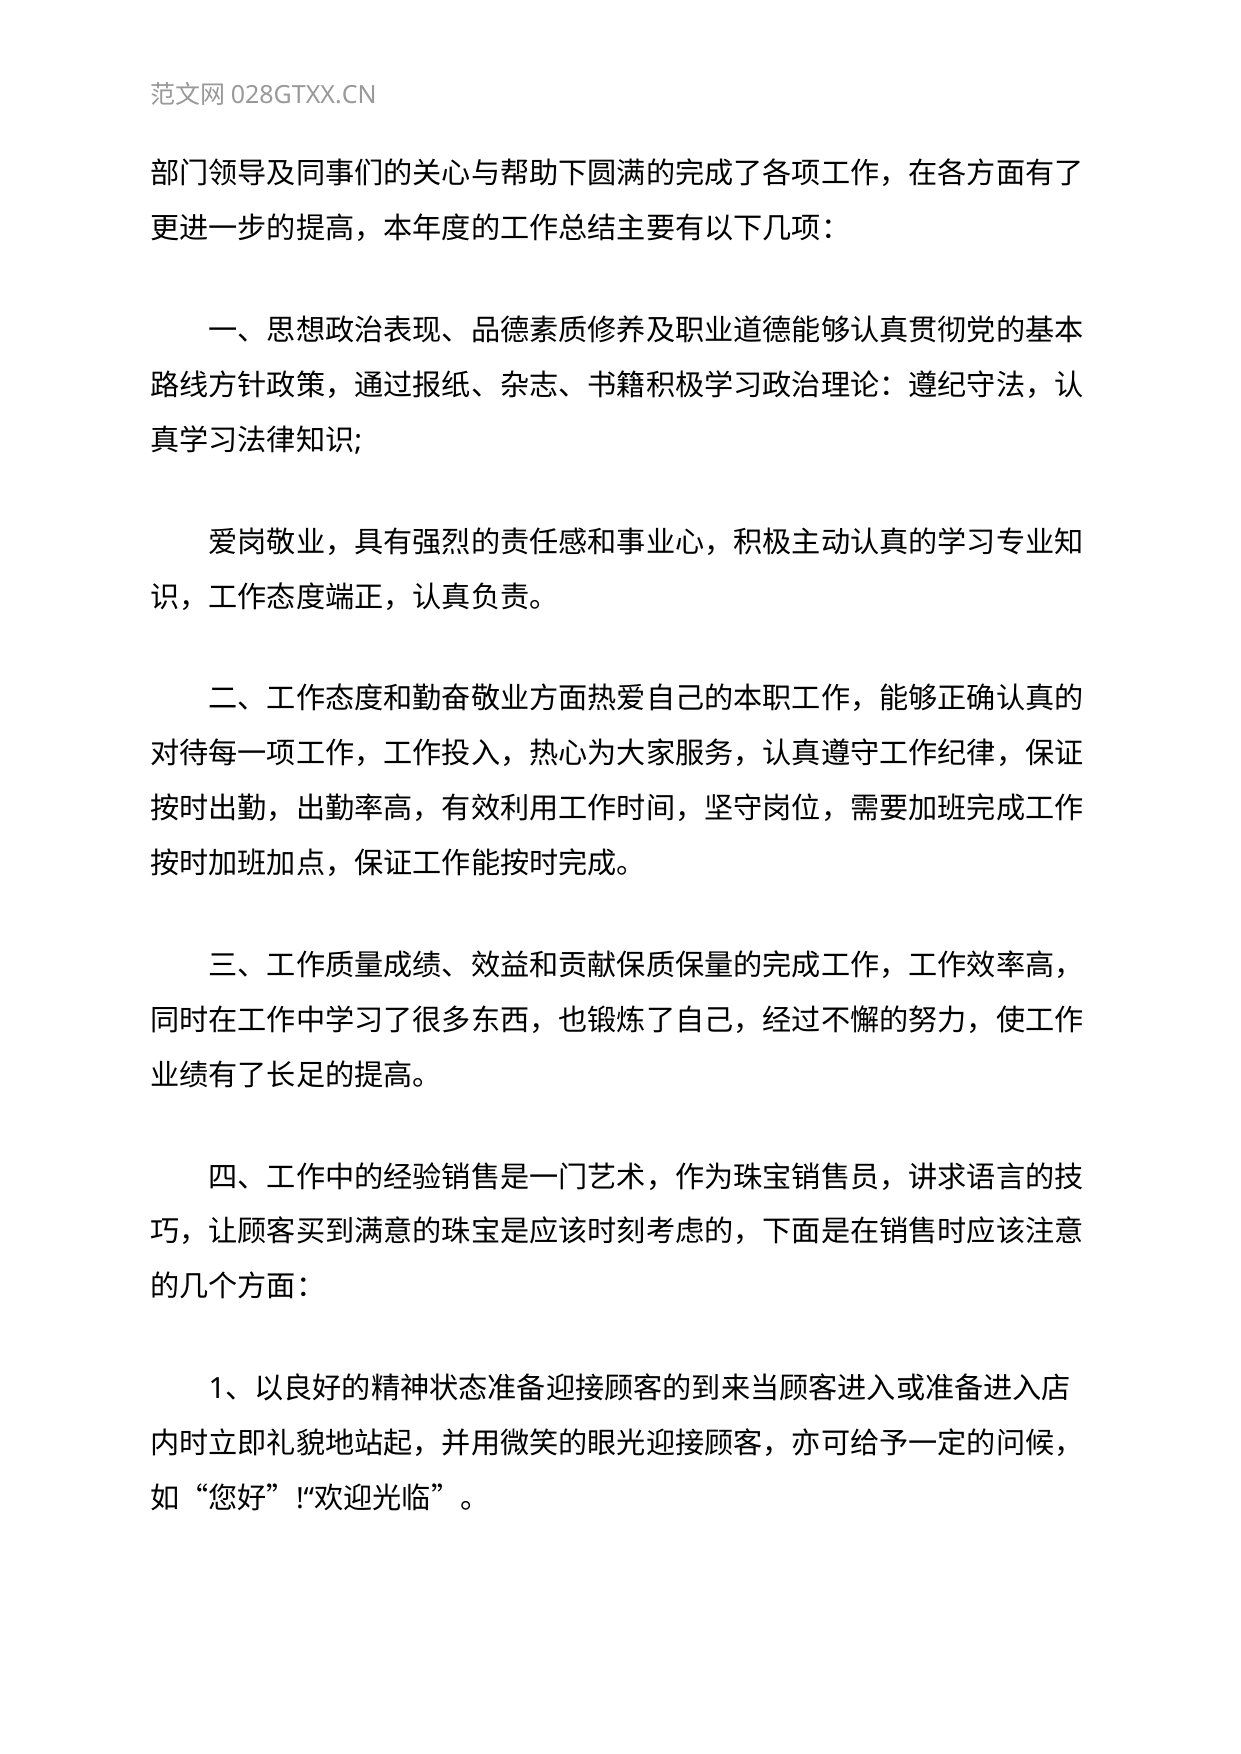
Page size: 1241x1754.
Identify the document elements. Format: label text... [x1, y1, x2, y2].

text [150, 150, 1090, 247]
text 一、思想政治表现、品德素质修养及职业道德能够认真贯彻党的基本路线方针政策，通过报纸、杂志、书籍积极学习政治理论：遵纪守法，认真学习法律知识; [150, 307, 1090, 459]
text 四、工作中的经验销售是一门艺术，作为珠宝销售员，讲求语言的技巧，让顾客买到满意的珠宝是应该时刻考虑的，下面是在销售时应该注意的几个方面： [150, 1153, 1090, 1305]
text 爱岗敬业，具有强烈的责任感和事业心，积极主动认真的学习专业知识，工作态度端正，认真负责。 [150, 518, 1090, 616]
text 二、工作态度和勤奋敬业方面热爱自己的本职工作，能够正确认真的对待每一项工作，工作投入，热心为大家服务，认真遵守工作纪律，保证按时出勤，出勤率高，有效利用工作时间，坚守岗位，需要加班完成工作按时加班加点，保证工作能按时完成。 [150, 675, 1090, 882]
text 1、以良好的精神状态准备迎接顾客的到来当顾客进入或准备进入店内时立即礼貌地站起，并用微笑的眼光迎接顾客，亦可给予一定的问候，如“您好”!“欢迎光临”。 [150, 1365, 1090, 1517]
text 三、工作质量成绩、效益和贡献保质保量的完成工作，工作效率高，同时在工作中学习了很多东西，也锻炼了自己，经过不懈的努力，使工作业绩有了长足的提高。 [150, 942, 1090, 1094]
